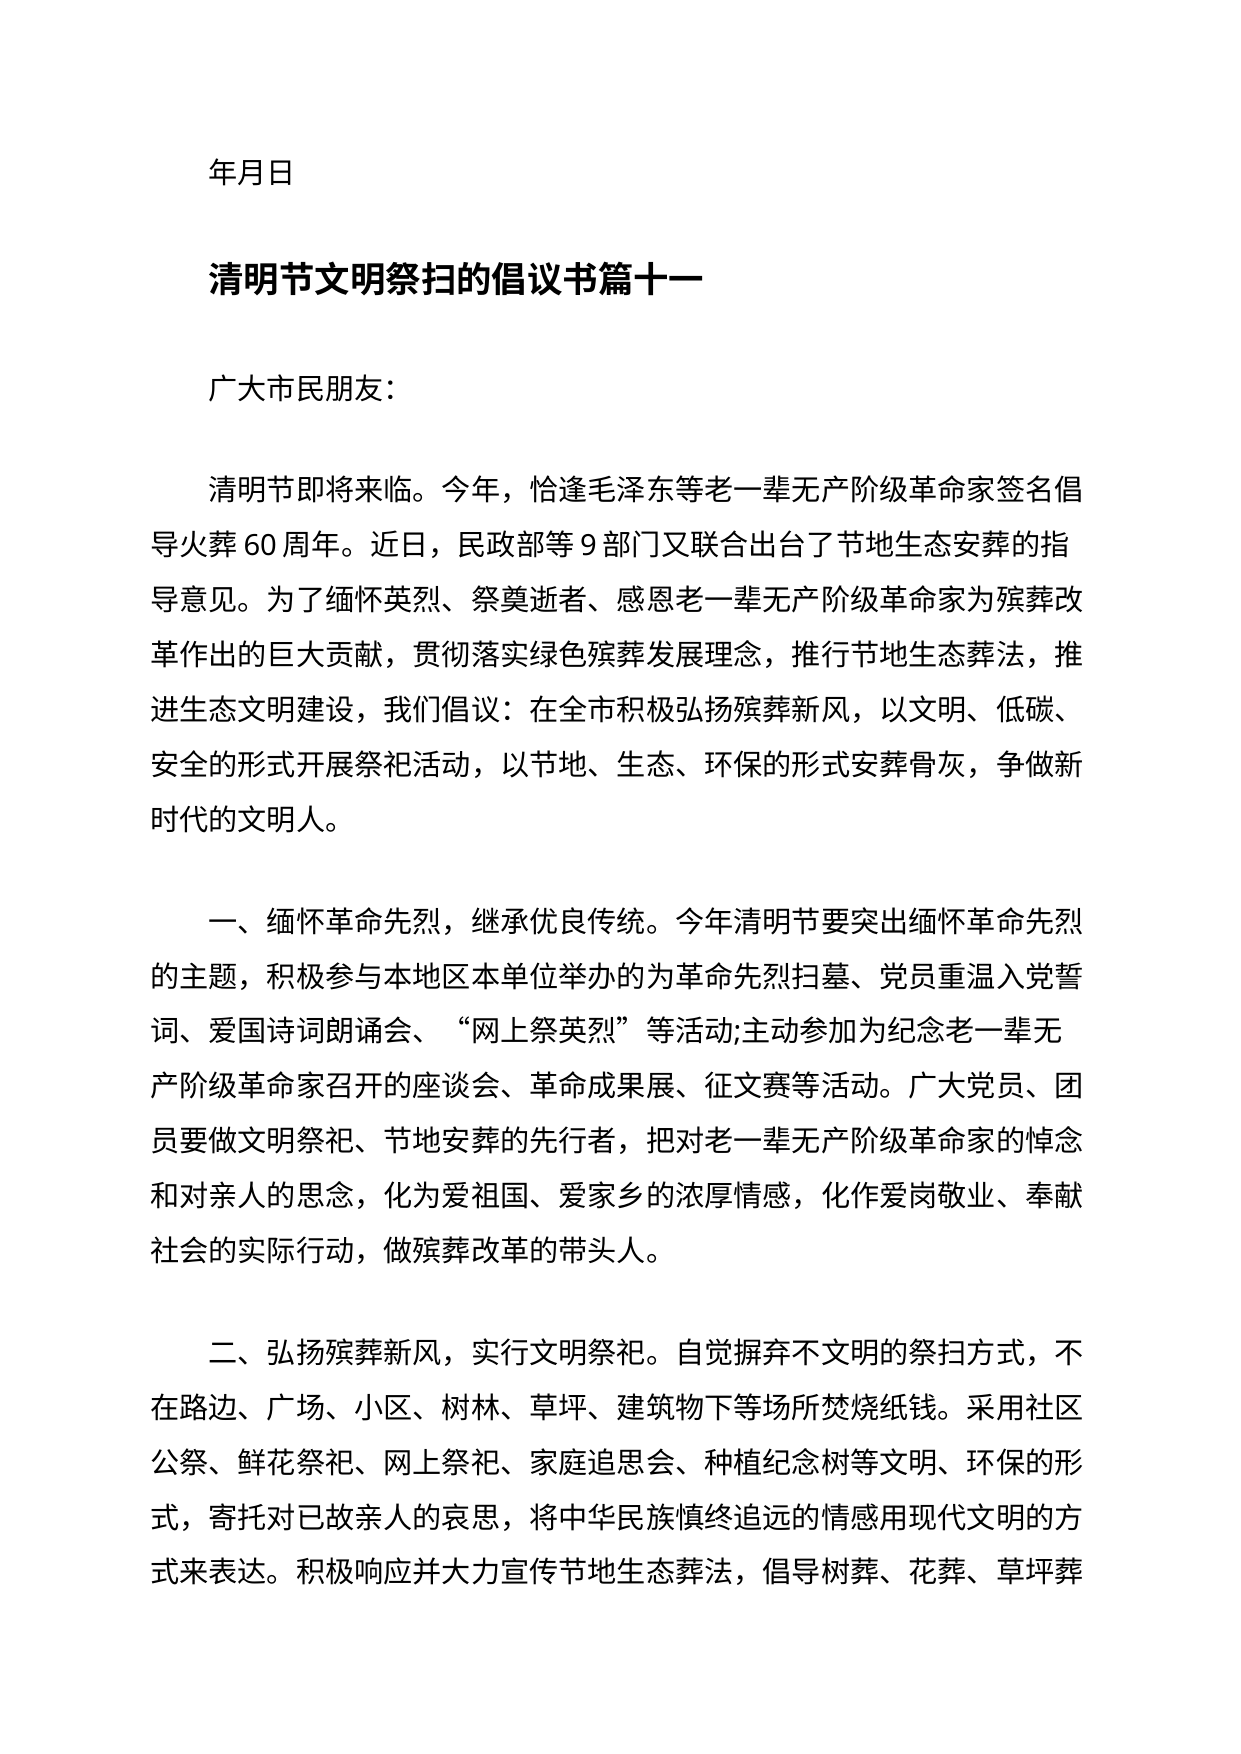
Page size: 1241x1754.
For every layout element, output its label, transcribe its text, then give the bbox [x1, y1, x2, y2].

text 一、缅怀革命先烈，继承优良传统。今年清明节要突出缅怀革命先烈的主题，积极参与本地区本单位举办的为革命先烈扫墓、党员重温入党誓词、爱国诗词朗诵会、“网上祭英烈”等活动;主动参加为纪念老一辈无产阶级革命家召开的座谈会、革命成果展、征文赛等活动。广大党员、团员要做文明祭祀、节地安葬的先行者，把对老一辈无产阶级革命家的悼念和对亲人的思念，化为爱祖国、爱家乡的浓厚情感，化作爱岗敬业、奉献社会的实际行动，做殡葬改革的带头人。 [150, 898, 1090, 1270]
text 广大市民朋友： [150, 365, 1090, 407]
text 年月日 [150, 150, 1090, 192]
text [150, 1329, 1090, 1591]
text 清明节文明祭扫的倡议书篇十一 [150, 252, 1090, 303]
text 清明节即将来临。今年，恰逢毛泽东等老一辈无产阶级革命家签名倡导火葬60周年。近日，民政部等9部门又联合出台了节地生态安葬的指导意见。为了缅怀英烈、祭奠逝者、感恩老一辈无产阶级革命家为殡葬改革作出的巨大贡献，贯彻落实绿色殡葬发展理念，推行节地生态葬法，推进生态文明建设，我们倡议：在全市积极弘扬殡葬新风，以文明、低碳、安全的形式开展祭祀活动，以节地、生态、环保的形式安葬骨灰，争做新时代的文明人。 [150, 467, 1090, 839]
